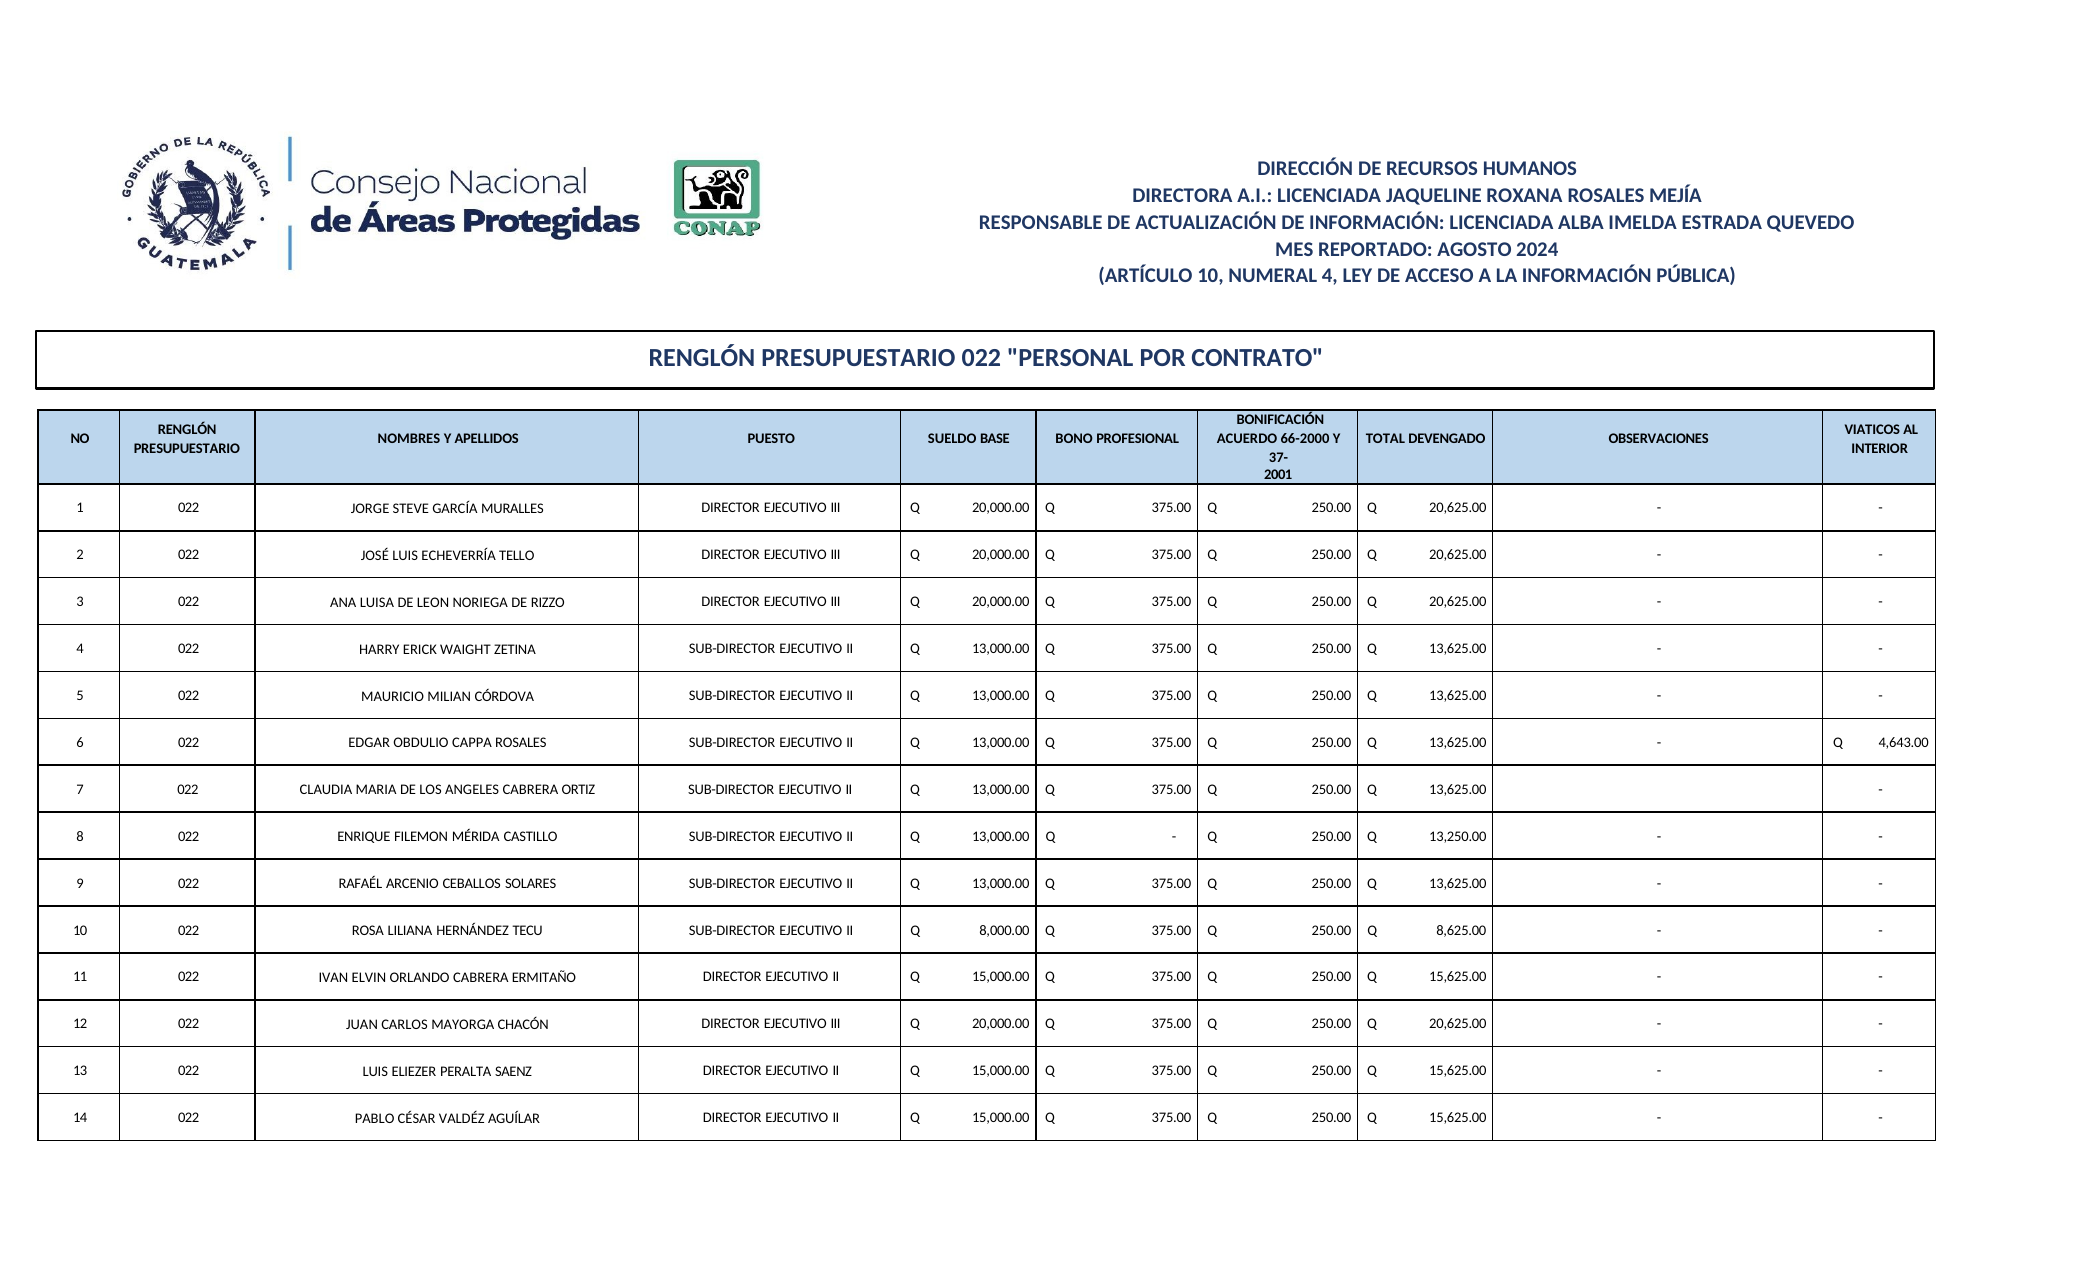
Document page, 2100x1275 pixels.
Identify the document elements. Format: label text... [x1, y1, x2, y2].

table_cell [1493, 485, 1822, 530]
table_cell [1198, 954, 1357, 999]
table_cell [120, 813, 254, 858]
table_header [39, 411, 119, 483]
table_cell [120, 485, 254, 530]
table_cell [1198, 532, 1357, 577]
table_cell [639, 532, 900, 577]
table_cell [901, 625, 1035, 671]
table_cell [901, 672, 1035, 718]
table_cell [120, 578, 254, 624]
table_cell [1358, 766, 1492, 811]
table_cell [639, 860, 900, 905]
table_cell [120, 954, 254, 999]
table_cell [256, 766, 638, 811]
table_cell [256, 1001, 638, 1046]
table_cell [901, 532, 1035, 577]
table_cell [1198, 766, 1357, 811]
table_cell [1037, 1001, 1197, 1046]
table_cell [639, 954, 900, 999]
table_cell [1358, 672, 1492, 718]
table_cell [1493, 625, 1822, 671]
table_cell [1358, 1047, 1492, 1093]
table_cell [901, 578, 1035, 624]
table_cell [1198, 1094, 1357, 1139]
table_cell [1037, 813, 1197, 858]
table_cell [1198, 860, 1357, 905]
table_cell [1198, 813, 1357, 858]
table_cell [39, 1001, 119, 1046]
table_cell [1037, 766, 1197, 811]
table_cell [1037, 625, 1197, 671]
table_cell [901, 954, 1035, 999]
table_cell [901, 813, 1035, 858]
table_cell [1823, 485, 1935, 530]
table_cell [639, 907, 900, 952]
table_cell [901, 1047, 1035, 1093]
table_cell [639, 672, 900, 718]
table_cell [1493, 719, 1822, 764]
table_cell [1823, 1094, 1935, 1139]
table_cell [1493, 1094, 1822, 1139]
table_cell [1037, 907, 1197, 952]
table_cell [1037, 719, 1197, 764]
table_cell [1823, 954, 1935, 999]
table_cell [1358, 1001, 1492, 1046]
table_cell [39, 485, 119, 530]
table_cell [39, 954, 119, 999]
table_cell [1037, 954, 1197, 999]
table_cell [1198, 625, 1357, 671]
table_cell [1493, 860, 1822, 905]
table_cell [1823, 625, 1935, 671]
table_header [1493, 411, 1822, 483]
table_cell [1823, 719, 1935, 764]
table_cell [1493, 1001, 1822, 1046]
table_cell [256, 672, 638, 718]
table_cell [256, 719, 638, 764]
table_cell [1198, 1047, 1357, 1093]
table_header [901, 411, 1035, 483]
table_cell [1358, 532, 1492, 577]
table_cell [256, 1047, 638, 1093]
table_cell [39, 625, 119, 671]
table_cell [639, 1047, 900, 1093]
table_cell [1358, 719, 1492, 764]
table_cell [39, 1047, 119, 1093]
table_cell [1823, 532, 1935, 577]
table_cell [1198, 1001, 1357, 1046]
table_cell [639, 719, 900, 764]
text (ARTÍCULO 10, NUMERAL 4, LEY DE ACCESO A LA INFORMACIÓN PÚBLICA) [829, 263, 2004, 288]
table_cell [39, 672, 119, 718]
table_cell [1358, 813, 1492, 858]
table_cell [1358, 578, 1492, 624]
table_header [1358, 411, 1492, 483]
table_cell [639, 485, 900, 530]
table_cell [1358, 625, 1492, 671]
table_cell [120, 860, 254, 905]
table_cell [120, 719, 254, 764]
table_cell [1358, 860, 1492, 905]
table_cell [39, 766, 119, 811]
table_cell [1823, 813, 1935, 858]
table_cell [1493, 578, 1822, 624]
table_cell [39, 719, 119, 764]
text DIRECTORA A.I.: LICENCIADA JAQUELINE ROXANA ROSALES MEJÍA [829, 182, 2004, 207]
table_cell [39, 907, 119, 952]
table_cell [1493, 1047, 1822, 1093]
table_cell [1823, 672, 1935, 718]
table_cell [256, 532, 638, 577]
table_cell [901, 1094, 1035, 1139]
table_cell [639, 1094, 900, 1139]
text RESPONSABLE DE ACTUALIZACIÓN DE INFORMACIÓN: LICENCIADA ALBA IMELDA ESTRADA QUEVEDO MES REPORTADO: AGOSTO 2024 [961, 209, 1872, 261]
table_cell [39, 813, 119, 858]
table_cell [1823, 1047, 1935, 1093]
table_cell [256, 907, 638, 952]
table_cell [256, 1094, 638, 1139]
text DIRECCIÓN DE RECURSOS HUMANOS [830, 155, 2004, 181]
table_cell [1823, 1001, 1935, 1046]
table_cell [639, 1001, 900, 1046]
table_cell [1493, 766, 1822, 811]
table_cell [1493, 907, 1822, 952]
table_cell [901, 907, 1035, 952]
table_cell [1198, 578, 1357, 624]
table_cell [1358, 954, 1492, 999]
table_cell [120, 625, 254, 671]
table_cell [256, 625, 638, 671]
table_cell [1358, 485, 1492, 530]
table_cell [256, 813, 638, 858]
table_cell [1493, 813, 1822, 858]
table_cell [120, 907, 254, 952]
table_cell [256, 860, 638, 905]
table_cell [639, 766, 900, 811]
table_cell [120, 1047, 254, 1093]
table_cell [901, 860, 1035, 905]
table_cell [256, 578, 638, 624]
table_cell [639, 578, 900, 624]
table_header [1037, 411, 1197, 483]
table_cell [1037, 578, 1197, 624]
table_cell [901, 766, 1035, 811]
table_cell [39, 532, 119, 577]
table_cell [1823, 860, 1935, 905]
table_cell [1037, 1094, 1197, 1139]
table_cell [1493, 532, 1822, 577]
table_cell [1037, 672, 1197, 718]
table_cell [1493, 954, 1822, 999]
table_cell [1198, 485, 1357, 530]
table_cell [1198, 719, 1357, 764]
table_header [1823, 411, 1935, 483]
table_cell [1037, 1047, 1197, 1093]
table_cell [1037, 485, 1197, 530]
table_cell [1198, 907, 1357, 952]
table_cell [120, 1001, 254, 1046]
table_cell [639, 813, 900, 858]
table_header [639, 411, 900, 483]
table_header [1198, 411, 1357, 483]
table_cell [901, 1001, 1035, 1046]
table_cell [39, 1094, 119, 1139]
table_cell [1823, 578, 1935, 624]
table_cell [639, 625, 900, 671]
picture [116, 131, 764, 279]
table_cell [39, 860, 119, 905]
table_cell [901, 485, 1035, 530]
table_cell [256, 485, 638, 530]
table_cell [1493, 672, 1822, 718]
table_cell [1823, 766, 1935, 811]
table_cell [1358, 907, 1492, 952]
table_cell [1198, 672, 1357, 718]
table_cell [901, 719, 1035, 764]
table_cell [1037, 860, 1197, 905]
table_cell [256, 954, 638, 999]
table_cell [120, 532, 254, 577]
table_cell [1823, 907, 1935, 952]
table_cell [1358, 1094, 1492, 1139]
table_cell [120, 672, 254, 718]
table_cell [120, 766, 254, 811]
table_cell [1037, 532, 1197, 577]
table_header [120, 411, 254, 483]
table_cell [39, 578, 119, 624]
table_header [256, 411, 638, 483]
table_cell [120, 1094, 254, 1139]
